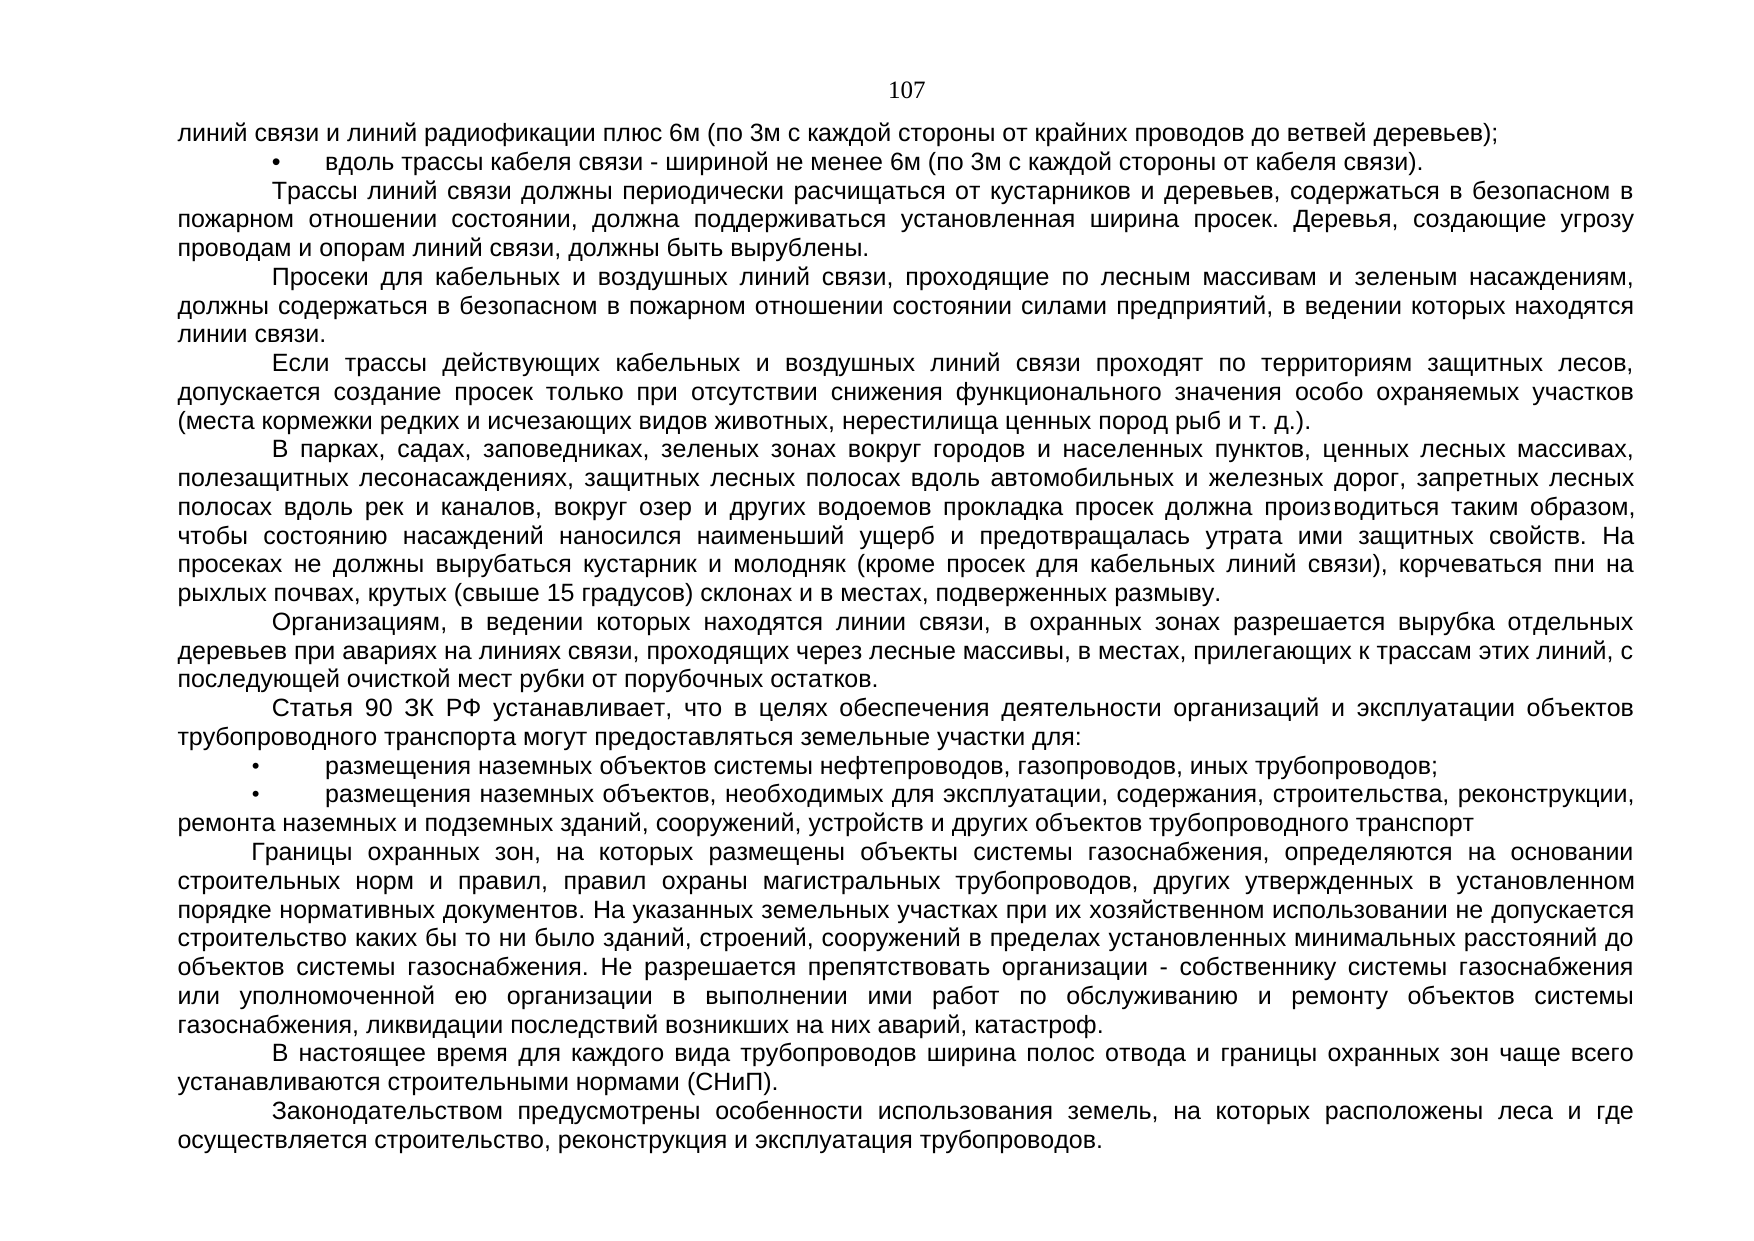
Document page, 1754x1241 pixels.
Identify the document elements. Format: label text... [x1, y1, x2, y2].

list размещения наземных объектов, необходимых для эксплуатации, содержания, строительства, реконструкции, ремонта наземных и подземных зданий, сооружений, устройств и других объектов трубопроводного транспорт [177, 779, 1636, 837]
text Просеки для кабельных и воздушных линий связи, проходящие по лесным массивам и зеленым насаждениям, должны содержаться в безопасном в пожарном отношении состоянии силами предприятий, в ведении которых находятся линии связи. [177, 262, 1636, 348]
text Организациям, в ведении которых находятся линии связи, в охранных зонах разрешается вырубка отдельных деревьев при авариях на линиях связи, проходящих через лесные массивы, в местах, прилегающих к трассам этих линий, с последующей очисткой мест рубки от порубочных остатков. [177, 607, 1636, 693]
text Если трассы действующих кабельных и воздушных линий связи проходят по территориям защитных лесов, допускается создание просек только при отсутствии снижения функционального значения особо охраняемых участков (места кормежки редких и исчезающих видов животных, нерестилища ценных пород рыб и т. д.). [177, 348, 1636, 434]
text В настоящее время для каждого вида трубопроводов ширина полос отвода и границы охранных зон чаще всего устанавливаются строительными нормами (СНиП). [177, 1038, 1636, 1096]
text Границы охранных зон, на которых размещены объекты системы газоснабжения, определяются на основании строительных норм и правил, правил охраны магистральных трубопроводов, других утвержденных в установленном порядке нормативных документов. На указанных земельных участках при их хозяйственном использовании не допускается строительство каких бы то ни было зданий, строений, сооружений в пределах установленных минимальных расстояний до объектов системы газоснабжения. Не разрешается препятствовать организации - собственнику системы газоснабжения или уполномоченной ею организации в выполнении ими работ по обслуживанию и ремонту объектов системы газоснабжения, ликвидации последствий возникших на них аварий, катастроф. [177, 837, 1636, 1038]
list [177, 118, 1636, 147]
text В парках, садах, заповедниках, зеленых зонах вокруг городов и населенных пунктов, ценных лесных массивах, полезащитных лесонасаждениях, защитных лесных полосах вдоль автомобильных и железных дорог, запретных лесных полосах вдоль рек и каналов, вокруг озер и других водоемов прокладка просек должна производиться таким образом, чтобы состоянию насаждений наносился наименьший ущерб и предотвращалась утрата ими защитных свойств. На просеках не должны вырубаться кустарник и молодняк (кроме просек для кабельных линий связи), корчеваться пни на рыхлых почвах, крутых (свыше 15 градусов) склонах и в местах, подверженных размыву. [177, 434, 1636, 607]
list размещения наземных объектов системы нефтепроводов, газопроводов, иных трубопроводов; [177, 751, 1636, 779]
text • вдоль трассы кабеля связи - шириной не менее 6м (по 3м с каждой стороны от кабеля связи). [177, 147, 1636, 176]
text Статья 90 ЗК РФ устанавливает, что в целях обеспечения деятельности организаций и эксплуатации объектов трубопроводного транспорта могут предоставляться земельные участки для: [177, 693, 1636, 751]
text Законодательством предусмотрены особенности использования земель, на которых расположены леса и где осуществляется строительство, реконструкция и эксплуатация трубопроводов. [177, 1096, 1636, 1153]
text Трассы линий связи должны периодически расчищаться от кустарников и деревьев, содержаться в безопасном в пожарном отношении состоянии, должна поддерживаться установленная ширина просек. Деревья, создающие угрозу проводам и опорам линий связи, должны быть вырублены. [177, 176, 1636, 262]
